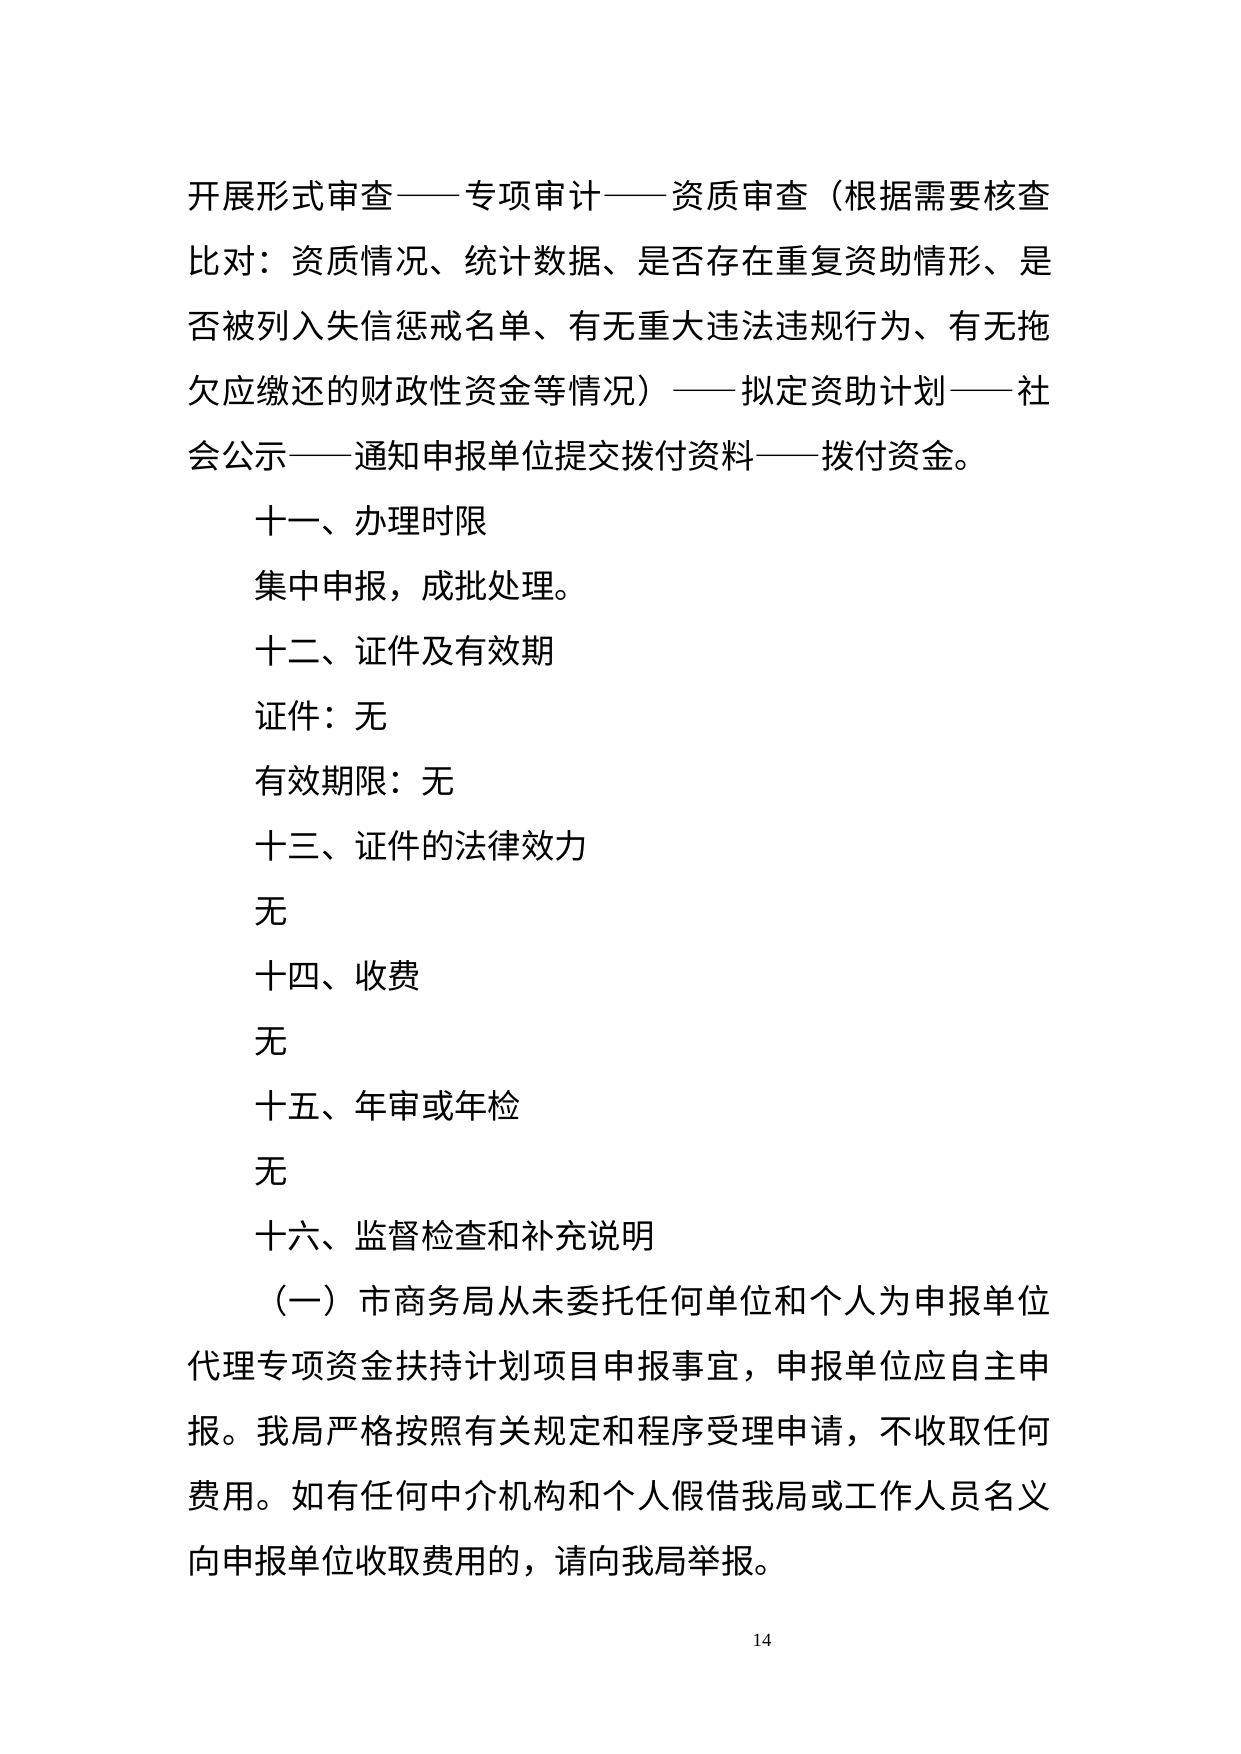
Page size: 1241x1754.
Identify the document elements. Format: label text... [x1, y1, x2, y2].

text 无 [187, 1007, 1053, 1072]
text 有效期限：无 [187, 747, 1053, 812]
text 证件：无 [187, 682, 1053, 747]
text 十五、年审或年检 [187, 1072, 1053, 1137]
text 十二、证件及有效期 [187, 617, 1053, 682]
text 十一、办理时限 [187, 487, 1053, 552]
text （一）市商务局从未委托任何单位和个人为申报单位代理专项资金扶持计划项目申报事宜，申报单位应自主申报。我局严格按照有关规定和程序受理申请，不收取任何费用。如有任何中介机构和个人假借我局或工作人员名义向申报单位收取费用的，请向我局举报。 [187, 1267, 1053, 1592]
text 集中申报，成批处理。 [187, 552, 1053, 617]
text 十六、监督检查和补充说明 [187, 1202, 1053, 1267]
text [187, 162, 1053, 487]
text 无 [187, 1137, 1053, 1202]
text 无 [187, 877, 1053, 942]
text 十三、证件的法律效力 [187, 812, 1053, 877]
text 十四、收费 [187, 942, 1053, 1007]
